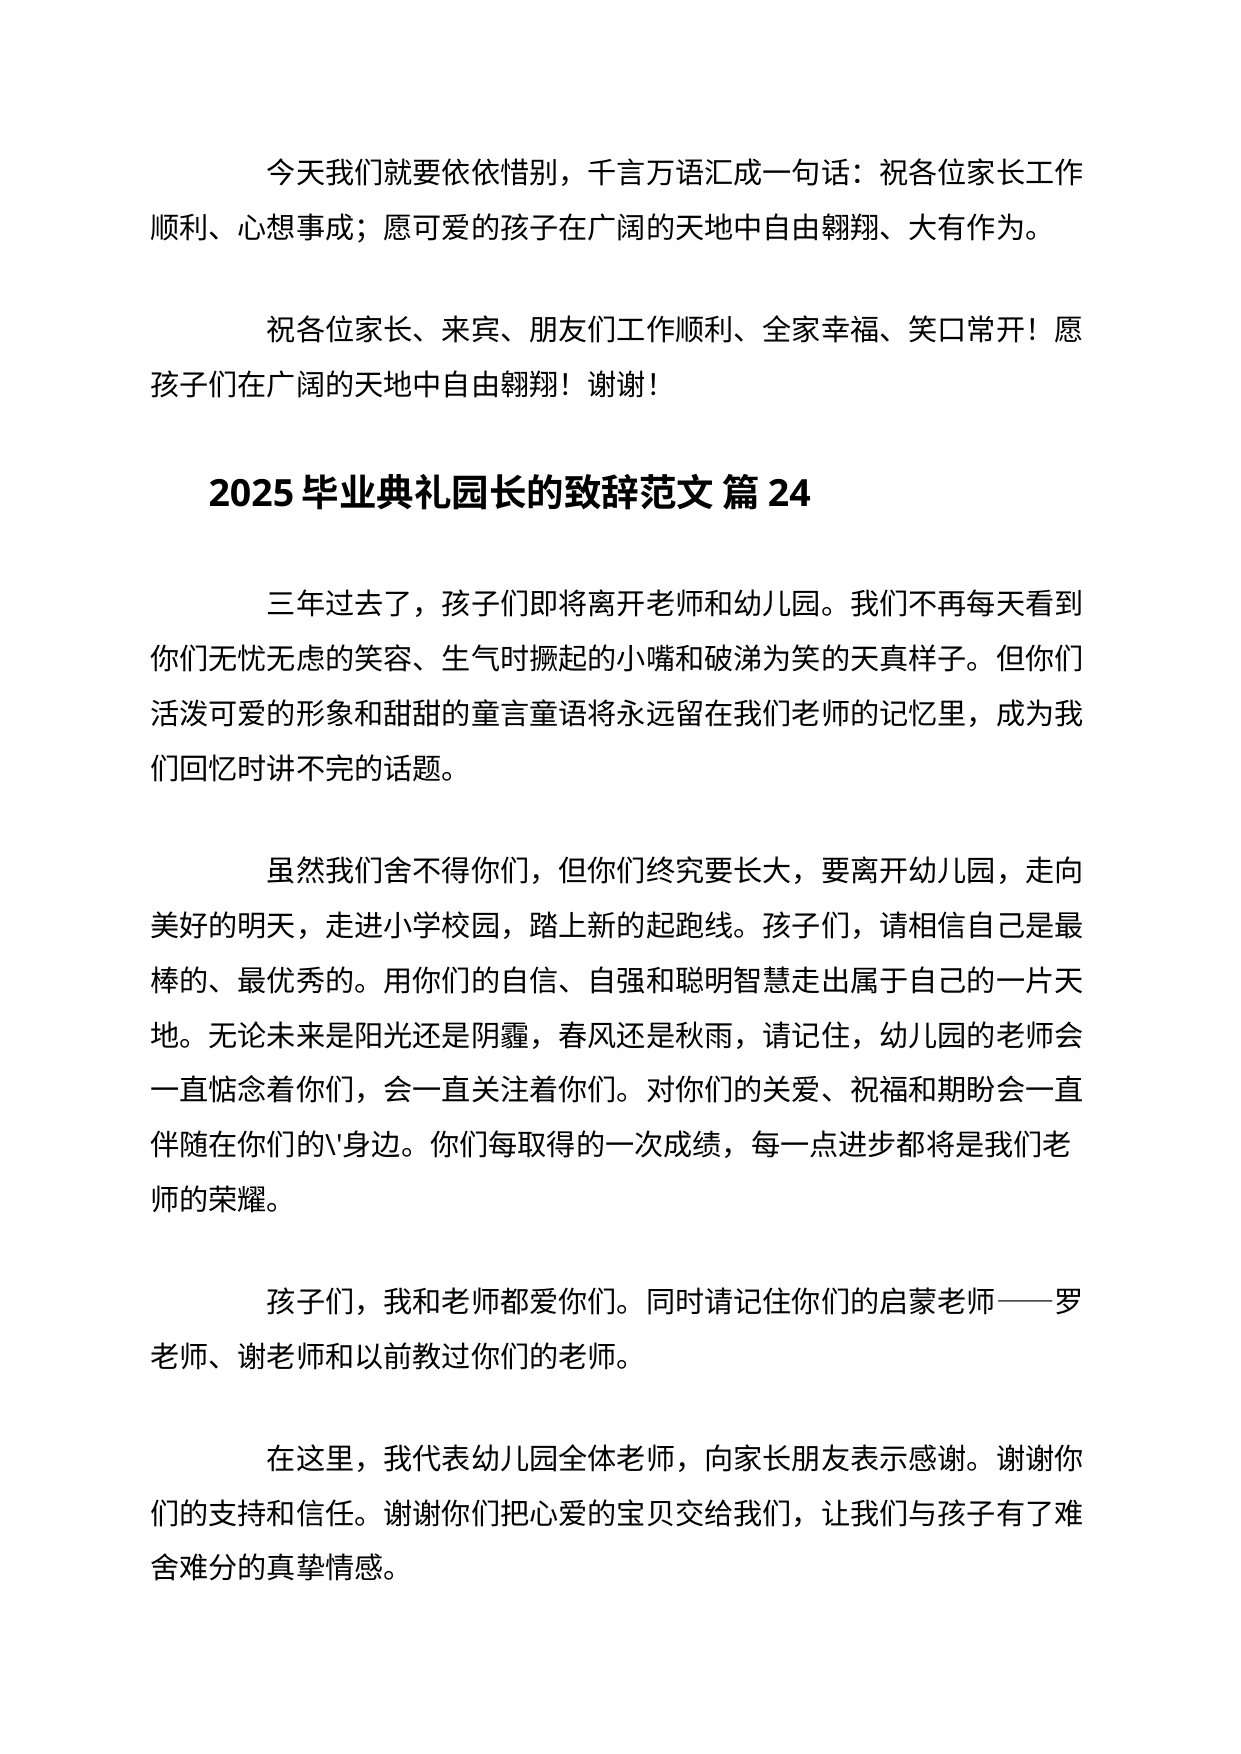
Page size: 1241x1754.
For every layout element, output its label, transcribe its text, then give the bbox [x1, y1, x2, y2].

text 今天我们就要依依惜别，千言万语汇成一句话：祝各位家长工作顺利、心想事成；愿可爱的孩子在广阔的天地中自由翱翔、大有作为。 [150, 150, 1090, 247]
text 2025毕业典礼园长的致辞范文 篇24 [150, 463, 1090, 518]
text 在这里，我代表幼儿园全体老师，向家长朋友表示感谢。谢谢你们的支持和信任。谢谢你们把心爱的宝贝交给我们，让我们与孩子有了难舍难分的真挚情感。 [150, 1435, 1090, 1587]
text 孩子们，我和老师都爱你们。同时请记住你们的启蒙老师——罗老师、谢老师和以前教过你们的老师。 [150, 1279, 1090, 1376]
text 虽然我们舍不得你们，但你们终究要长大，要离开幼儿园，走向美好的明天，走进小学校园，踏上新的起跑线。孩子们，请相信自己是最棒的、最优秀的。用你们的自信、自强和聪明智慧走出属于自己的一片天地。无论未来是阳光还是阴霾，春风还是秋雨，请记住，幼儿园的老师会一直惦念着你们，会一直关注着你们。对你们的关爱、祝福和期盼会一直伴随在你们的\'身边。你们每取得的一次成绩，每一点进步都将是我们老师的荣耀。 [150, 847, 1090, 1219]
text 三年过去了，孩子们即将离开老师和幼儿园。我们不再每天看到你们无忧无虑的笑容、生气时撅起的小嘴和破涕为笑的天真样子。但你们活泼可爱的形象和甜甜的童言童语将永远留在我们老师的记忆里，成为我们回忆时讲不完的话题。 [150, 581, 1090, 788]
text 祝各位家长、来宾、朋友们工作顺利、全家幸福、笑口常开！愿孩子们在广阔的天地中自由翱翔！谢谢！ [150, 307, 1090, 404]
